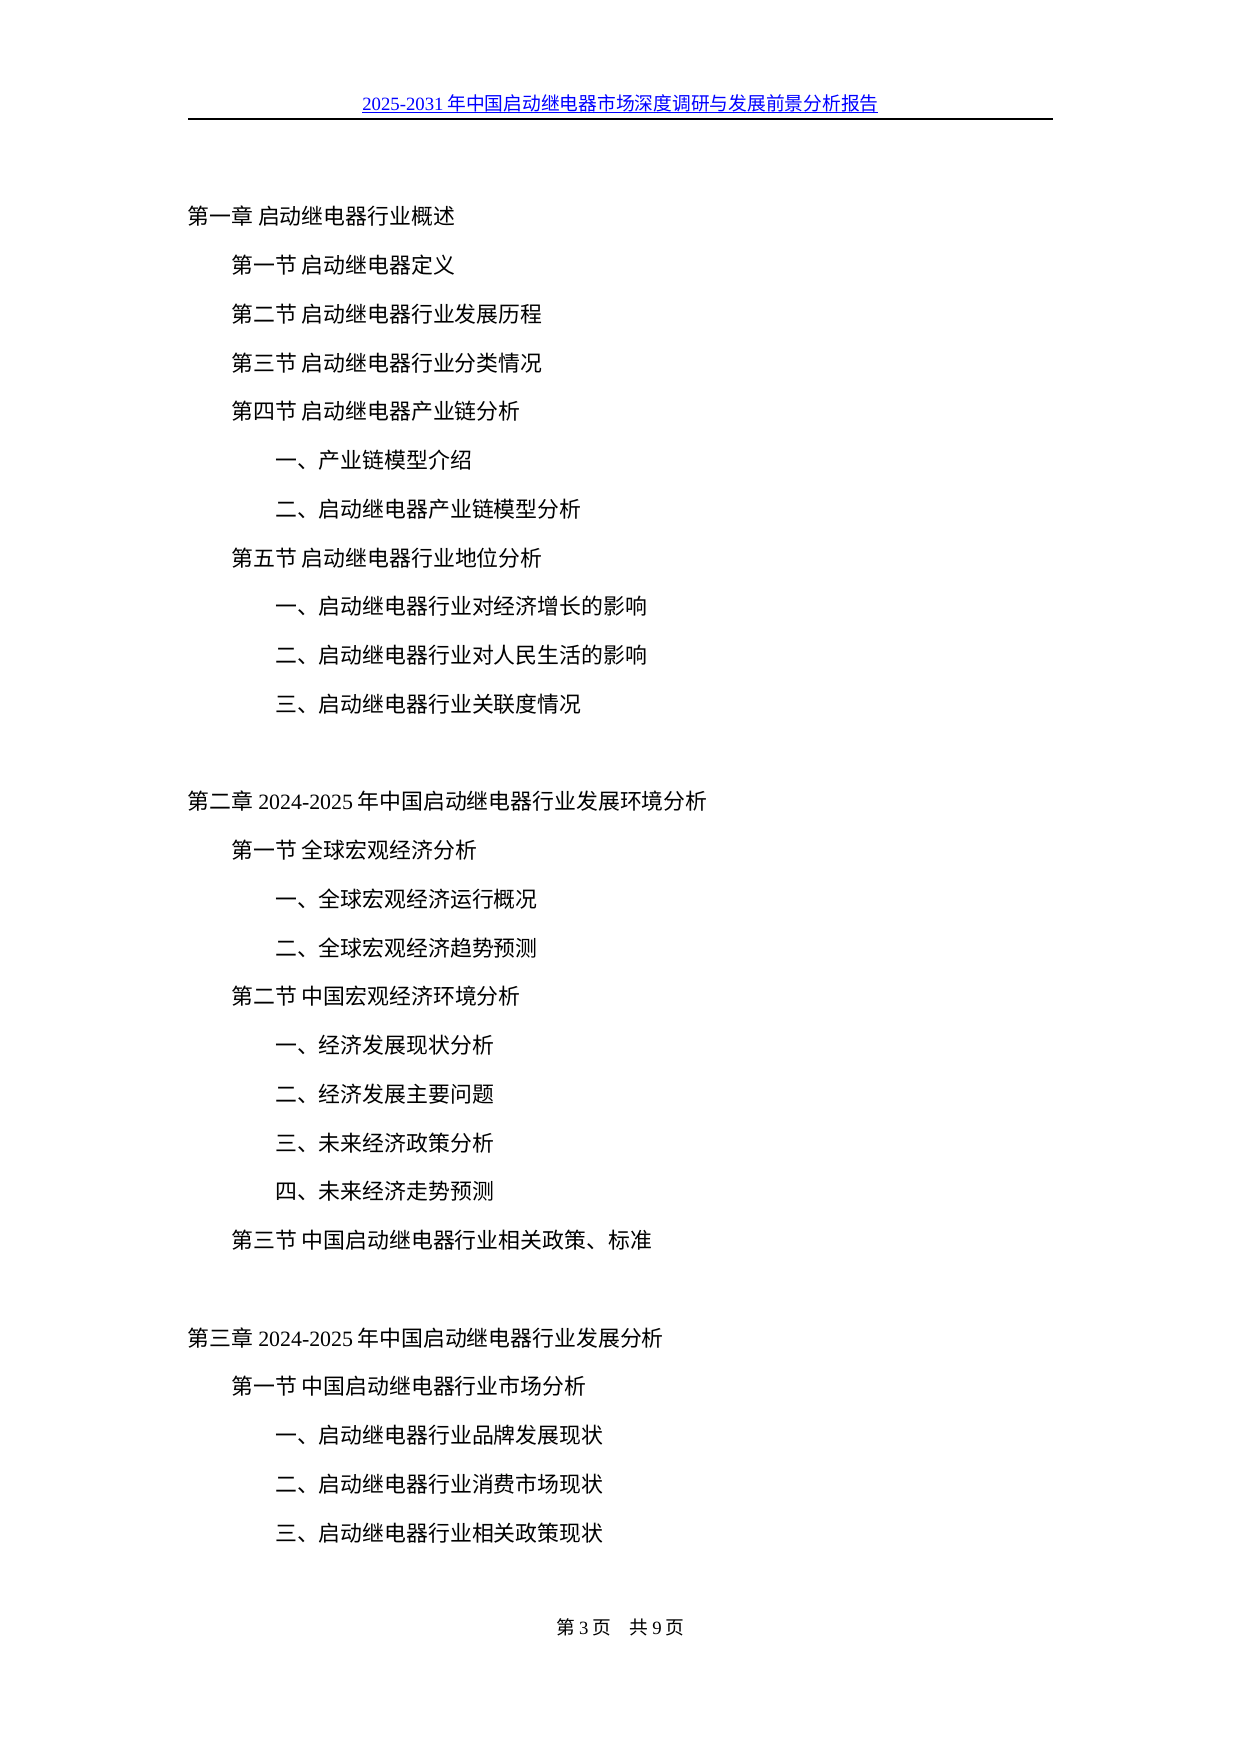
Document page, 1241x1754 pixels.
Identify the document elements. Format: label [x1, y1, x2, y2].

text [187, 150, 1053, 1548]
